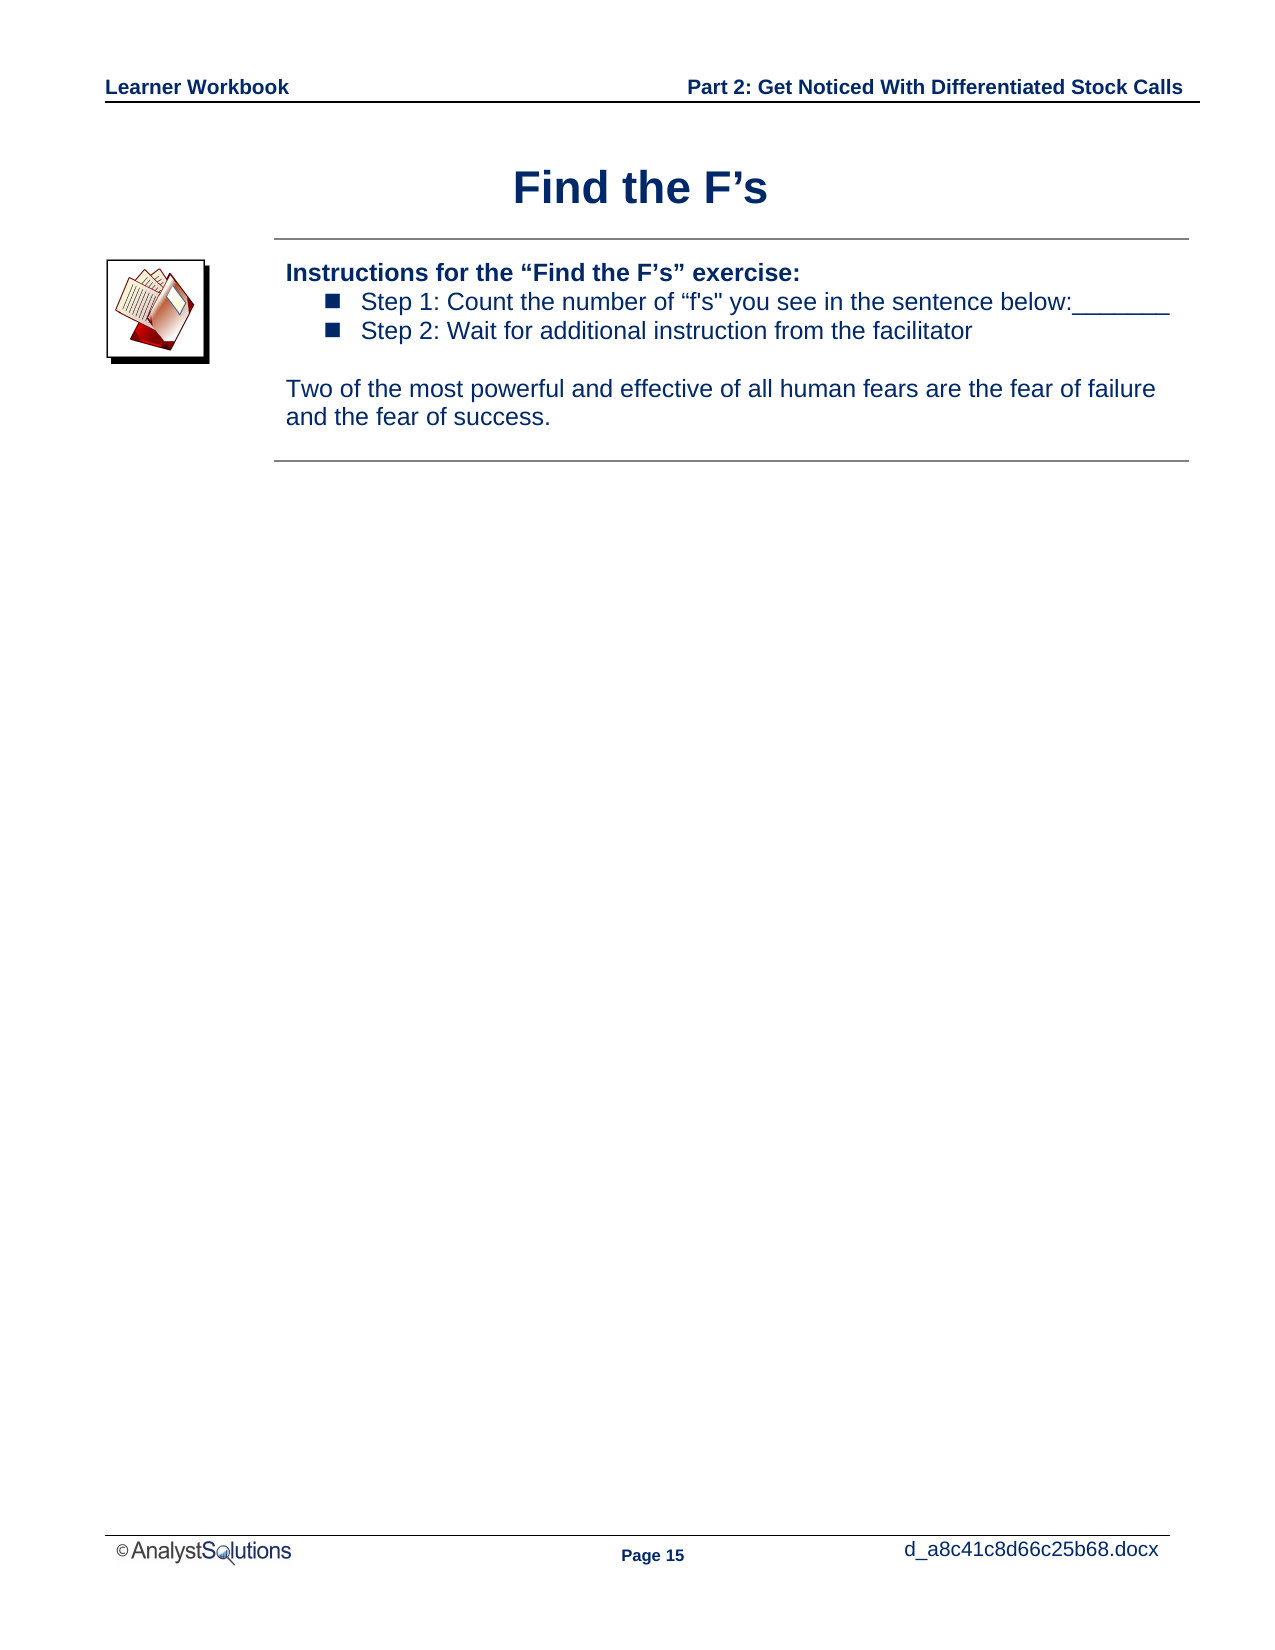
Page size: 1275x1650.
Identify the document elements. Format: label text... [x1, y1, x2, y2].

table_cell [94, 238, 274, 460]
picture [116, 1540, 292, 1566]
table_header Find the F’s [93, 154, 1188, 238]
picture [105, 258, 214, 367]
table_cell Instructions for the “Find the F’s” exercise: Step 1: Count the number of “f's" you see in the sentence below:_______ Step 2: Wait for additional instruction from the facilitator Two of the most powerful and effective of all human fears are the fear of failure and the fear of success. [274, 240, 1189, 460]
